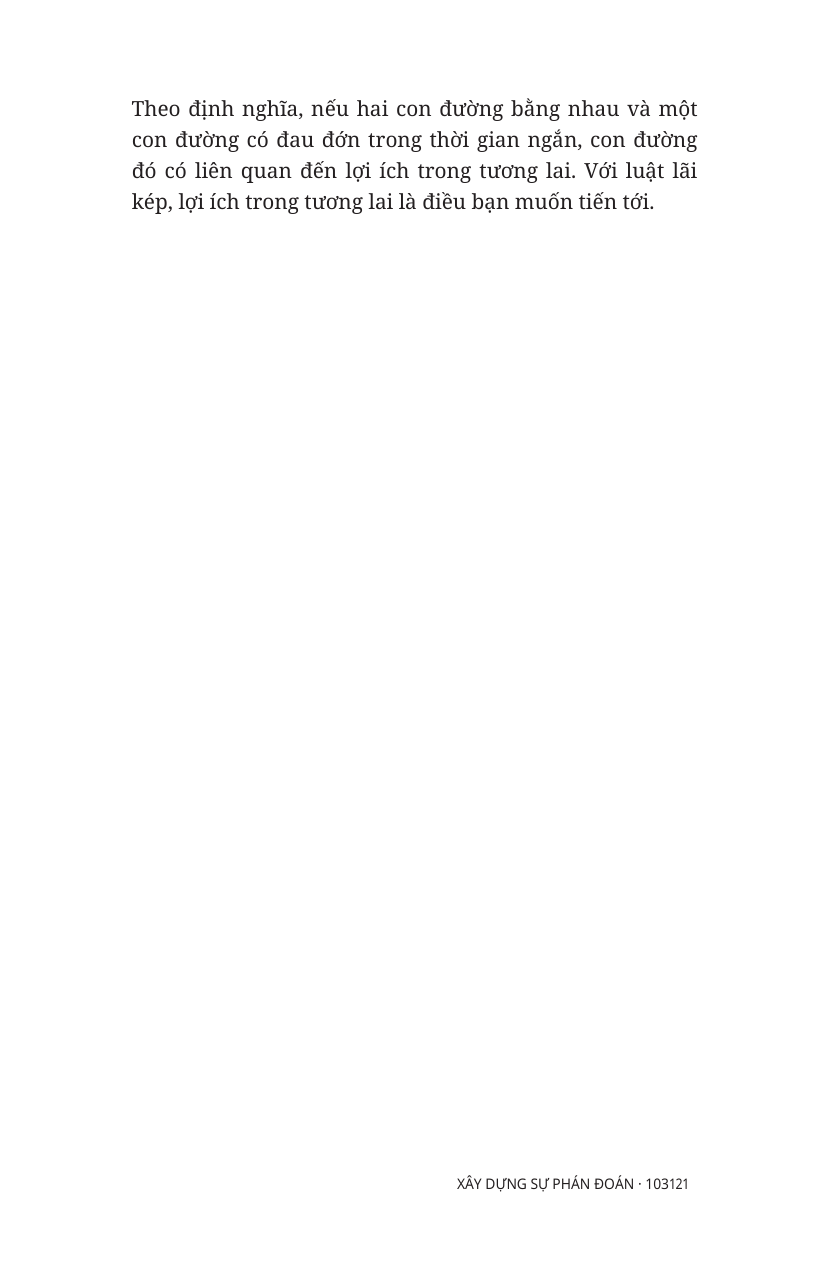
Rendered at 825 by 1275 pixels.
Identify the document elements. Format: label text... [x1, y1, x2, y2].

text Theo định nghĩa, nếu hai con đường bằng nhau và một con đường có đau đớn trong thời gian ngắn, con đường đó có liên quan đến lợi ích trong tương lai. Với luật lãi kép, lợi ích trong tương lai là điều bạn muốn tiến tới. [131, 94, 699, 216]
